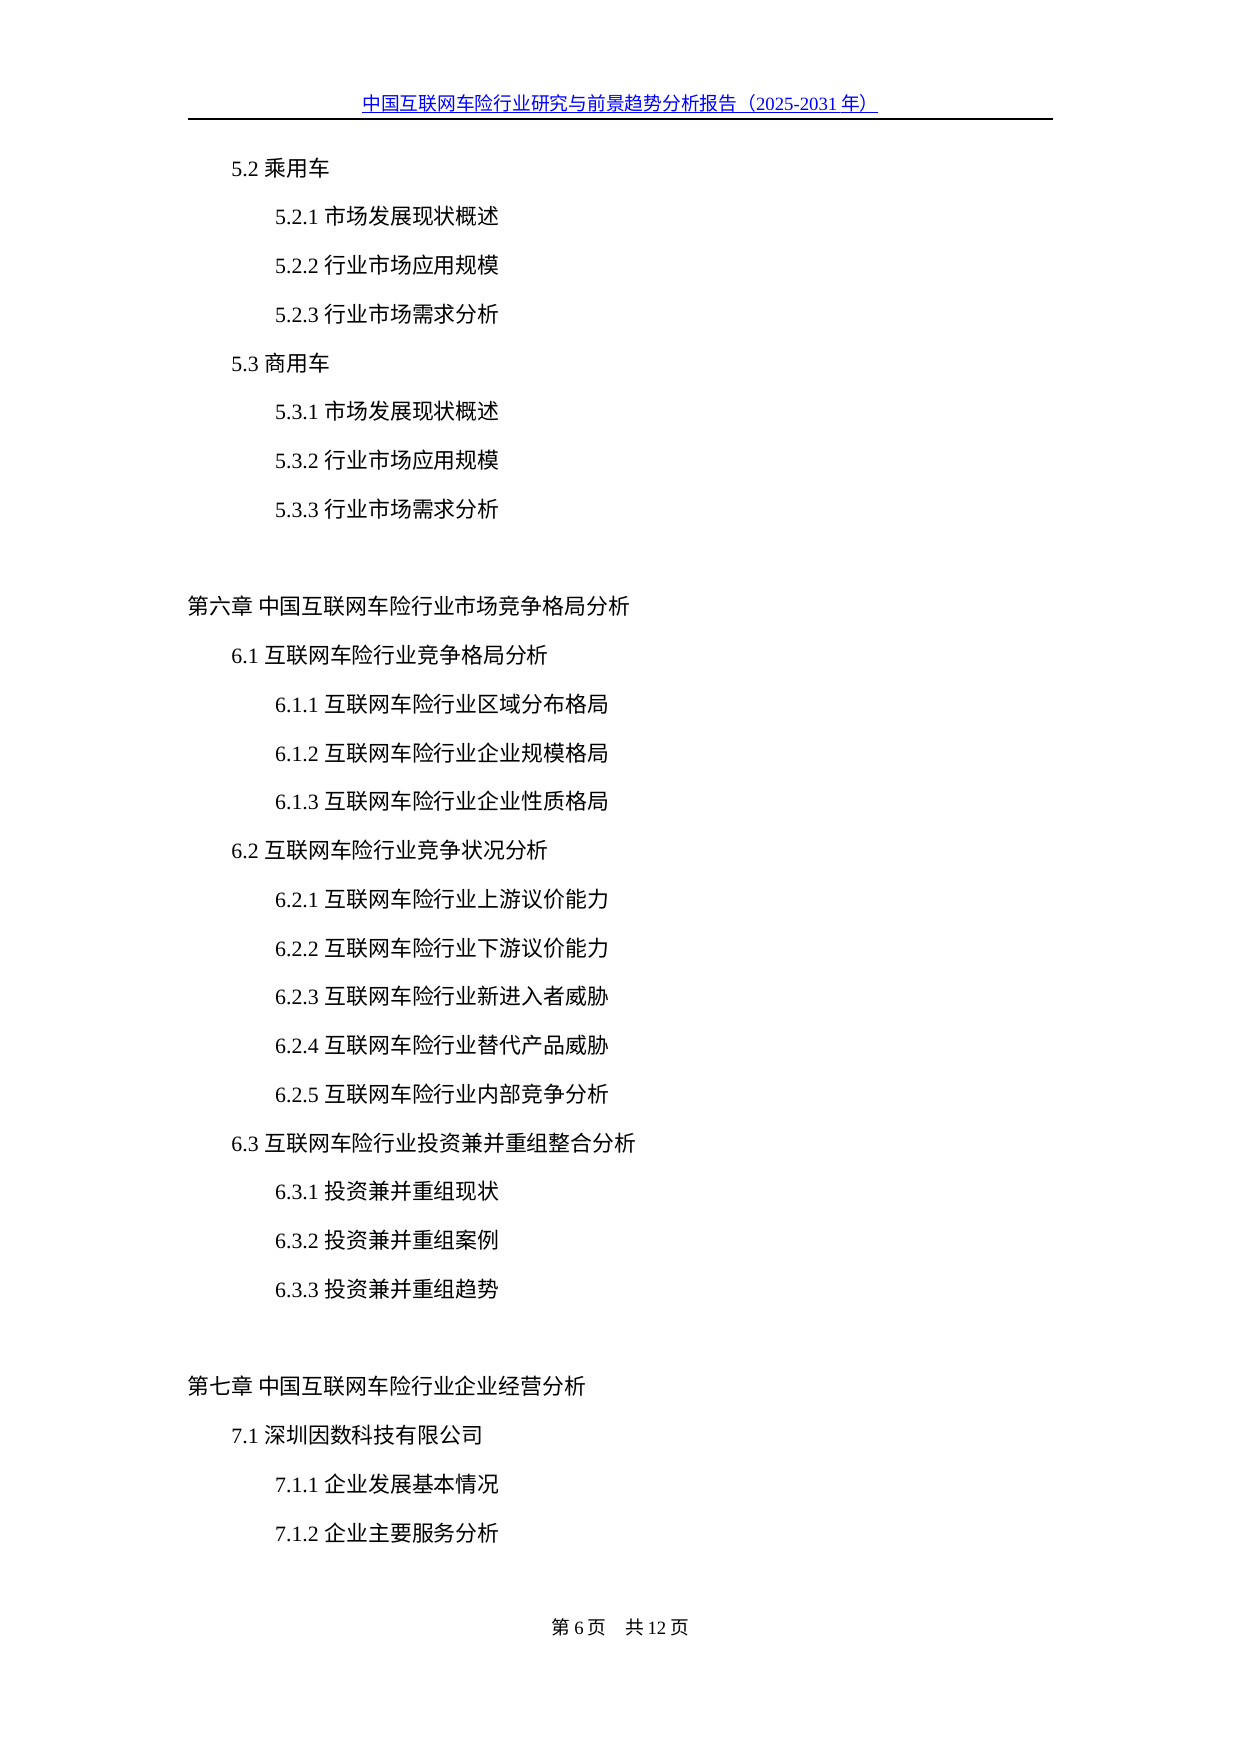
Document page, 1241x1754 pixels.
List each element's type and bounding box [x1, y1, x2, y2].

text [187, 150, 1053, 1548]
